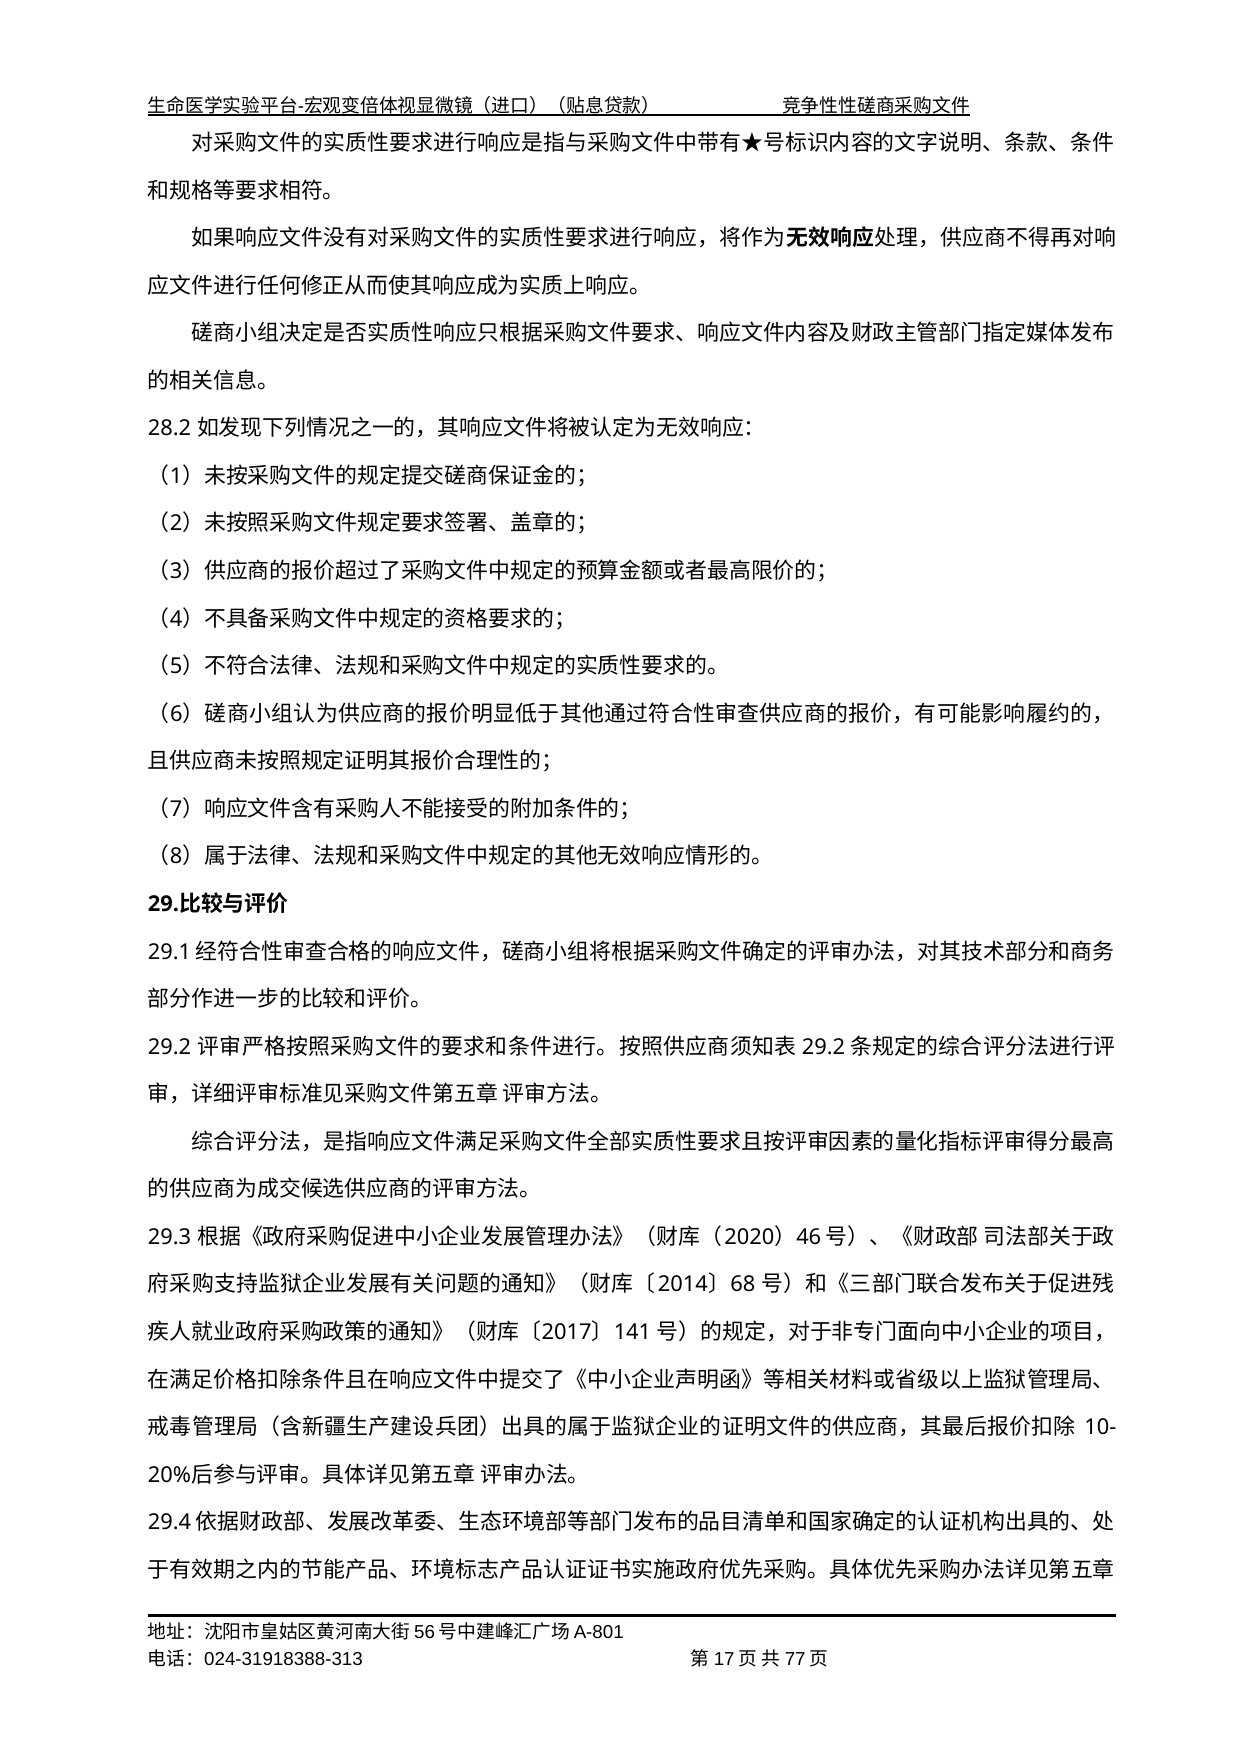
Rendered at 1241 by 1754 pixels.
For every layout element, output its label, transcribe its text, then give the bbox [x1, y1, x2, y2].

text 29.比较与评价 [148, 886, 1116, 918]
text （1）未按采购文件的规定提交磋商保证金的； [148, 458, 1116, 489]
text （6）磋商小组认为供应商的报价明显低于其他通过符合性审查供应商的报价，有可能影响履约的，且供应商未按照规定证明其报价合理性的； [148, 696, 1116, 775]
text 28.2 如发现下列情况之一的，其响应文件将被认定为无效响应： [148, 410, 1116, 442]
text （3）供应商的报价超过了采购文件中规定的预算金额或者最高限价的； [148, 553, 1116, 585]
text 29.3 根据《政府采购促进中小企业发展管理办法》（财库（2020）46号）、《财政部 司法部关于政府采购支持监狱企业发展有关问题的通知》（财库〔2014〕68 号）和《三部门联合发布关于促进残疾人就业政府采购政策的通知》（财库〔2017〕141 号）的规定，对于非专门面向中小企业的项目，在满足价格扣除条件且在响应文件中提交了《中小企业声明函》等相关材料或省级以上监狱管理局、戒毒管理局（含新疆生产建设兵团）出具的属于监狱企业的证明文件的供应商，其最后报价扣除 10-20%后参与评审。具体详见第五章 评审办法。 [148, 1219, 1116, 1488]
text （7）响应文件含有采购人不能接受的附加条件的； [148, 791, 1116, 823]
text （2）未按照采购文件规定要求签署、盖章的； [148, 505, 1116, 537]
text （5）不符合法律、法规和采购文件中规定的实质性要求的。 [148, 648, 1116, 680]
text 如果响应文件没有对采购文件的实质性要求进行响应，将作为无效响应处理，供应商不得再对响应文件进行任何修正从而使其响应成为实质上响应。 [148, 220, 1116, 299]
text 29.1经符合性审查合格的响应文件，磋商小组将根据采购文件确定的评审办法，对其技术部分和商务部分作进一步的比较和评价。 [148, 934, 1116, 1013]
text 综合评分法，是指响应文件满足采购文件全部实质性要求且按评审因素的量化指标评审得分最高的供应商为成交候选供应商的评审方法。 [148, 1124, 1116, 1203]
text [148, 1504, 1116, 1584]
text （4）不具备采购文件中规定的资格要求的； [148, 601, 1116, 632]
text 磋商小组决定是否实质性响应只根据采购文件要求、响应文件内容及财政主管部门指定媒体发布的相关信息。 [148, 315, 1116, 394]
text （8）属于法律、法规和采购文件中规定的其他无效响应情形的。 [148, 838, 1116, 870]
text 29.2 评审严格按照采购文件的要求和条件进行。按照供应商须知表29.2条规定的综合评分法进行评审，详细评审标准见采购文件第五章 评审方法。 [148, 1029, 1116, 1108]
text 对采购文件的实质性要求进行响应是指与采购文件中带有★号标识内容的文字说明、条款、条件和规格等要求相符。 [148, 125, 1116, 204]
